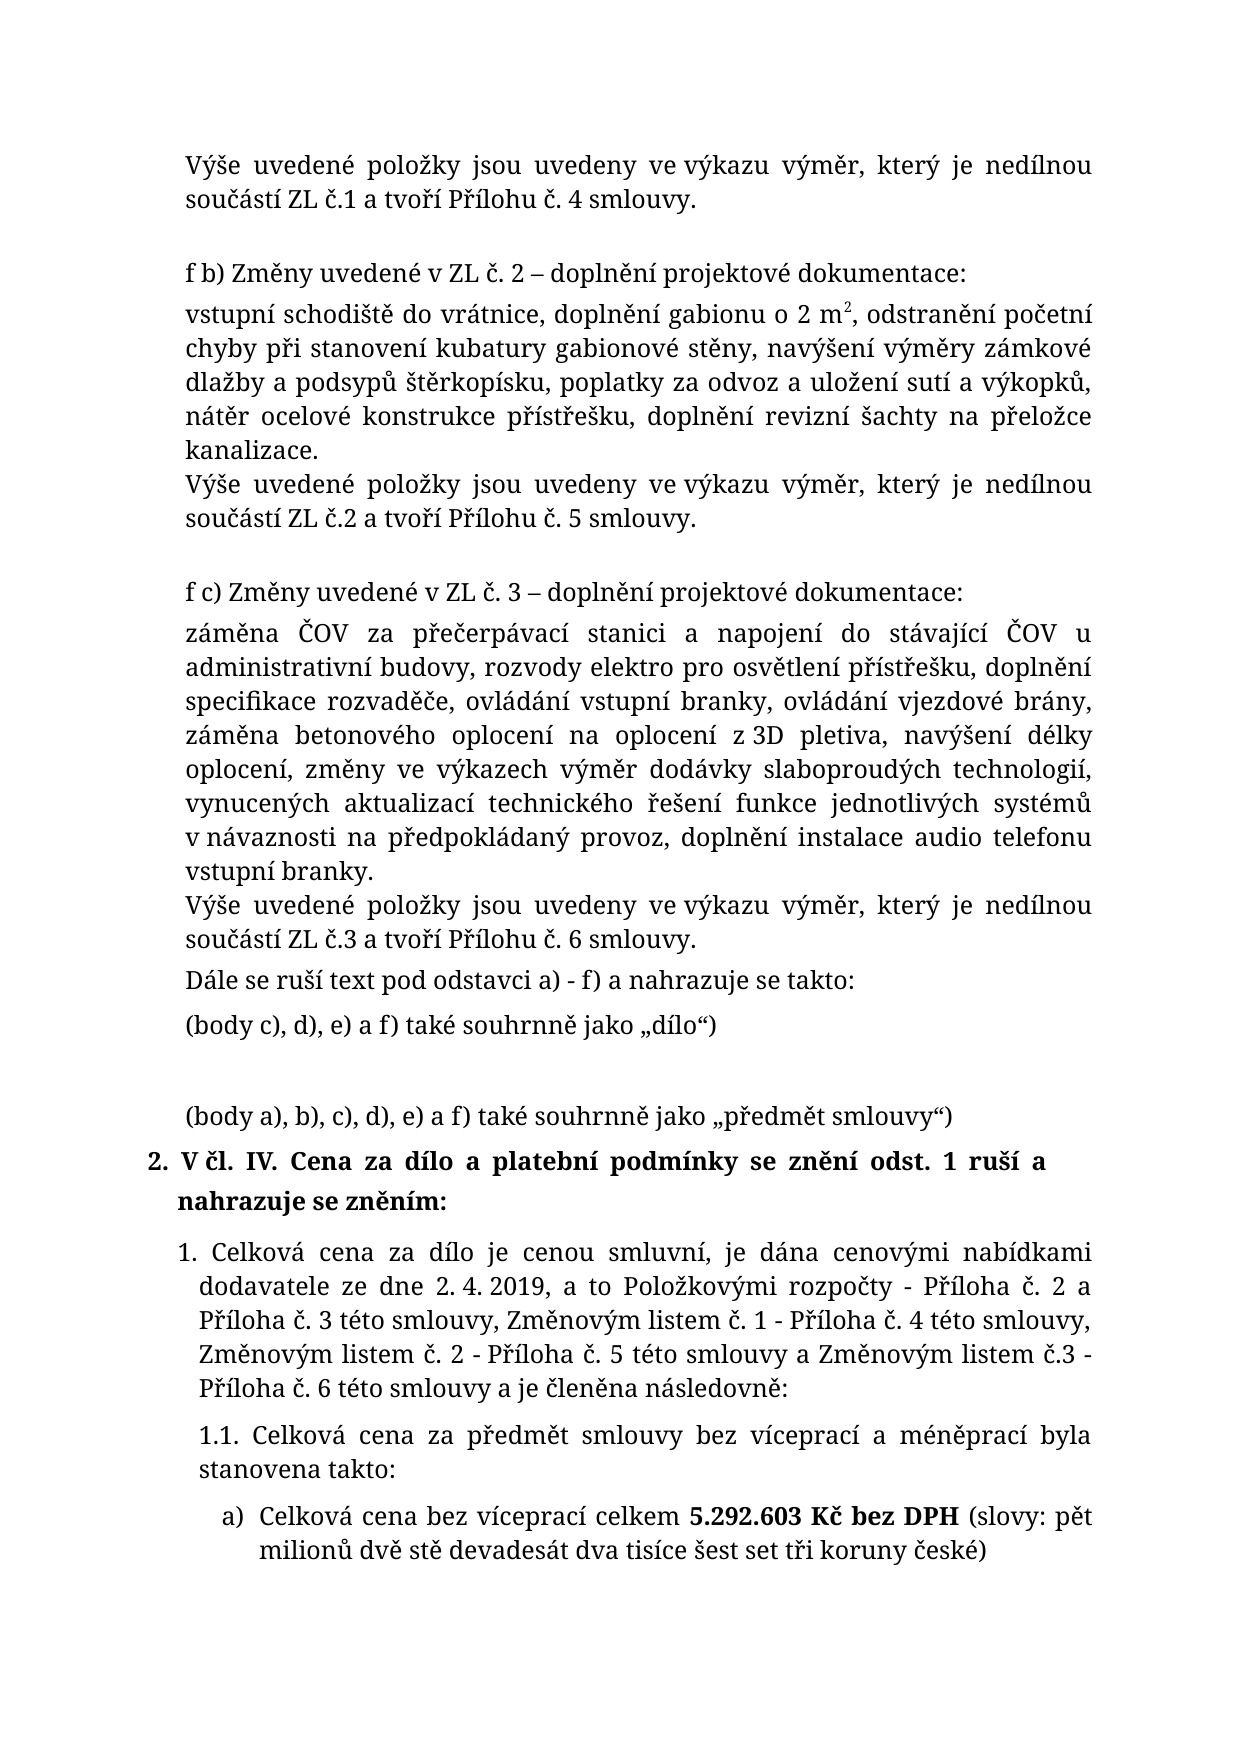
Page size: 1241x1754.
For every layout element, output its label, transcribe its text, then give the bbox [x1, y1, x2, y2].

text 2. V čl. IV. Cena za dílo a platební podmínky se znění odst. 1 ruší a nahrazuje se zněním: [148, 1144, 1048, 1217]
text vstupní schodiště do vrátnice, doplnění gabionu o 2 m2, odstranění početní chyby při stanovení kubatury gabionové stěny, navýšení výměry zámkové dlažby a podsypů štěrkopísku, poplatky za odvoz a uložení sutí a výkopků, nátěr ocelové konstrukce přístřešku, doplnění revizní šachty na přeložce kanalizace. [185, 296, 1093, 467]
text 1. Celková cena za dílo je cenou smluvní, je dána cenovými nabídkami dodavatele ze dne 2. 4. 2019, a to Položkovými rozpočty - Příloha č. 2 a Příloha č. 3 této smlouvy, Změnovým listem č. 1 - Příloha č. 4 této smlouvy, Změnovým listem č. 2 - Příloha č. 5 této smlouvy a Změnovým listem č.3 - Příloha č. 6 této smlouvy a je členěna následovně: [177, 1235, 1093, 1405]
text (body c), d), e) a f) také souhrnně jako „dílo“) [185, 1008, 1048, 1042]
text f b) Změny uvedené v ZL č. 2 – doplnění projektové dokumentace: [148, 256, 1048, 290]
text Výše uvedené položky jsou uvedeny ve výkazu výměr, který je nedílnou součástí ZL č.1 a tvoří Přílohu č. 4 smlouvy. [185, 148, 1093, 216]
text Dále se ruší text pod odstavci a) - f) a nahrazuje se takto: [185, 962, 1048, 996]
text f c) Změny uvedené v ZL č. 3 – doplnění projektové dokumentace: [148, 575, 1048, 609]
list Celková cena bez víceprací celkem 5.292.603 Kč bez DPH (slovy: pět milionů dvě stě devadesát dva tisíce šest set tři koruny české) [221, 1498, 1093, 1566]
text 1.1. Celková cena za předmět smlouvy bez víceprací a méněprací byla stanovena takto: [199, 1418, 1093, 1486]
text Výše uvedené položky jsou uvedeny ve výkazu výměr, který je nedílnou součástí ZL č.3 a tvoří Přílohu č. 6 smlouvy. [185, 888, 1093, 956]
text záměna ČOV za přečerpávací stanici a napojení do stávající ČOV u administrativní budovy, rozvody elektro pro osvětlení přístřešku, doplnění specifikace rozvaděče, ovládání vstupní branky, ovládání vjezdové brány, záměna betonového oplocení na oplocení z 3D pletiva, navýšení délky oplocení, změny ve výkazech výměr dodávky slaboproudých technologií, vynucených aktualizací technického řešení funkce jednotlivých systémů v návaznosti na předpokládaný provoz, doplnění instalace audio telefonu vstupní branky. [185, 615, 1093, 888]
text Výše uvedené položky jsou uvedeny ve výkazu výměr, který je nedílnou součástí ZL č.2 a tvoří Přílohu č. 5 smlouvy. [185, 467, 1093, 535]
text (body a), b), c), d), e) a f) také souhrnně jako „předmět smlouvy“) [185, 1098, 1048, 1133]
